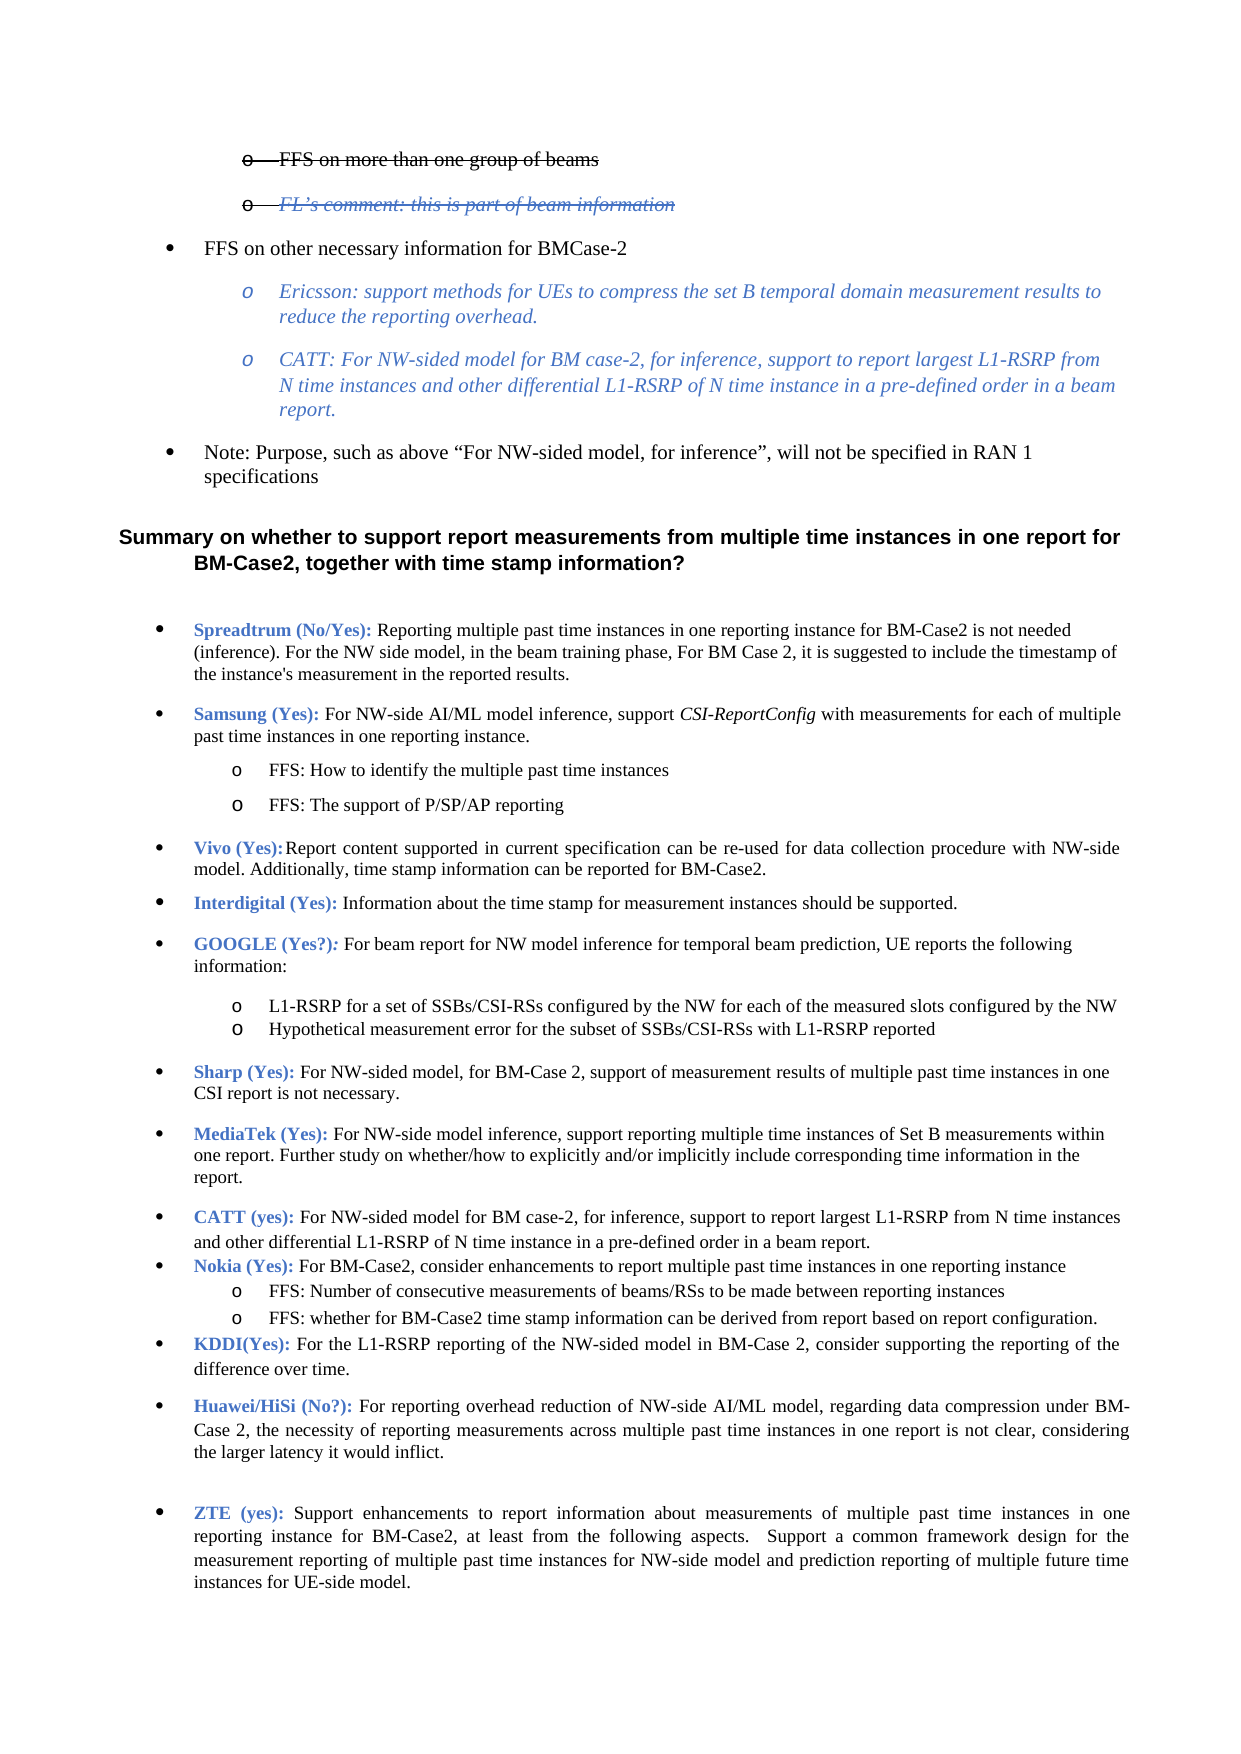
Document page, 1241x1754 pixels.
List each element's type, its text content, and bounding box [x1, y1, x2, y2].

list Note: Purpose, such as above “For NW-sided model, for inference”, will not be specified in RAN 1 specifications [166, 440, 1122, 488]
list Interdigital (Yes): Information about the time stamp for measurement instances should be supported. [156, 892, 1122, 914]
list CATT (yes): For NW-sided model for BM case-2, for inference, support to report largest L1-RSRP from N time instances and other differential L1-RSRP of N time instance in a pre-defined order in a beam report. [156, 1206, 1122, 1252]
list FFS: How to identify the multiple past time instances [231, 758, 1122, 782]
list FFS on other necessary information for BMCase-2 [166, 236, 1122, 260]
list MediaTek (Yes): For NW-side model inference, support reporting multiple time instances of Set B measurements within one report. Further study on whether/how to explicitly and/or implicitly include corresponding time information in the report. [156, 1122, 1122, 1187]
list FFS on more than one group of beams [241, 147, 1122, 173]
list KDDI(Yes): For the L1-RSRP reporting of the NW-sided model in BM-Case 2, consider supporting the reporting of the difference over time. [156, 1333, 1122, 1380]
list ZTE (yes): Support enhancements to report information about measurements of multiple past time instances in one reporting instance for BM-Case2, at least from the following aspects. Support a common framework design for the measurement reporting of multiple past time instances for NW-side model and prediction reporting of multiple future time instances for UE-side model. [156, 1502, 1132, 1593]
list FFS: The support of P/SP/AP reporting [231, 794, 1122, 818]
list Hypothetical measurement error for the subset of SSBs/CSI-RSs with L1-RSRP reported [231, 1018, 1122, 1042]
list GOOGLE (Yes?): For beam report for NW model inference for temporal beam prediction, UE reports the following information: [156, 933, 1122, 976]
list FFS: Number of consecutive measurements of beams/RSs to be made between reporting instances [231, 1280, 1122, 1303]
list Sharp (Yes): For NW-sided model, for BM-Case 2, support of measurement results of multiple past time instances in one CSI report is not necessary. [156, 1061, 1122, 1104]
list FFS: whether for BM-Case2 time stamp information can be derived from report based on report configuration. [231, 1307, 1122, 1330]
list Huawei/HiSi (No?): For reporting overhead reduction of NW-side AI/ML model, regarding data compression under BM-Case 2, the necessity of reporting measurements across multiple past time instances in one report is not clear, considering the larger latency it would inflict. [156, 1395, 1132, 1463]
list Vivo (Yes): Report content supported in current specification can be re-used for data collection procedure with NW-side model. Additionally, time stamp information can be reported for BM-Case2. [156, 837, 1122, 880]
list FL’s comment: this is part of beam information [241, 191, 1122, 217]
list Spreadtrum (No/Yes): Reporting multiple past time instances in one reporting instance for BM-Case2 is not needed (inference). For the NW side model, in the beam training phase, For BM Case 2, it is suggested to include the timestamp of the instance's measurement in the reported results. [156, 619, 1122, 684]
list Ericsson: support methods for UEs to compress the set B temporal domain measurement results to reduce the reporting overhead. [241, 279, 1122, 328]
list L1-RSRP for a set of SSBs/CSI-RSs configured by the NW for each of the measured slots configured by the NW [231, 995, 1122, 1018]
subtitle Summary on whether to support report measurements from multiple time instances in one report for BM-Case2, together with time stamp information? [118, 524, 1122, 574]
list Samsung (Yes): For NW-side AI/ML model inference, support CSI-ReportConfig with measurements for each of multiple past time instances in one reporting instance. [156, 703, 1122, 746]
list Nokia (Yes): For BM-Case2, consider enhancements to report multiple past time instances in one reporting instance [156, 1255, 1122, 1277]
list CATT: For NW-sided model for BM case-2, for inference, support to report largest L1-RSRP from N time instances and other differential L1-RSRP of N time instance in a pre-defined order in a beam report. [241, 347, 1122, 421]
